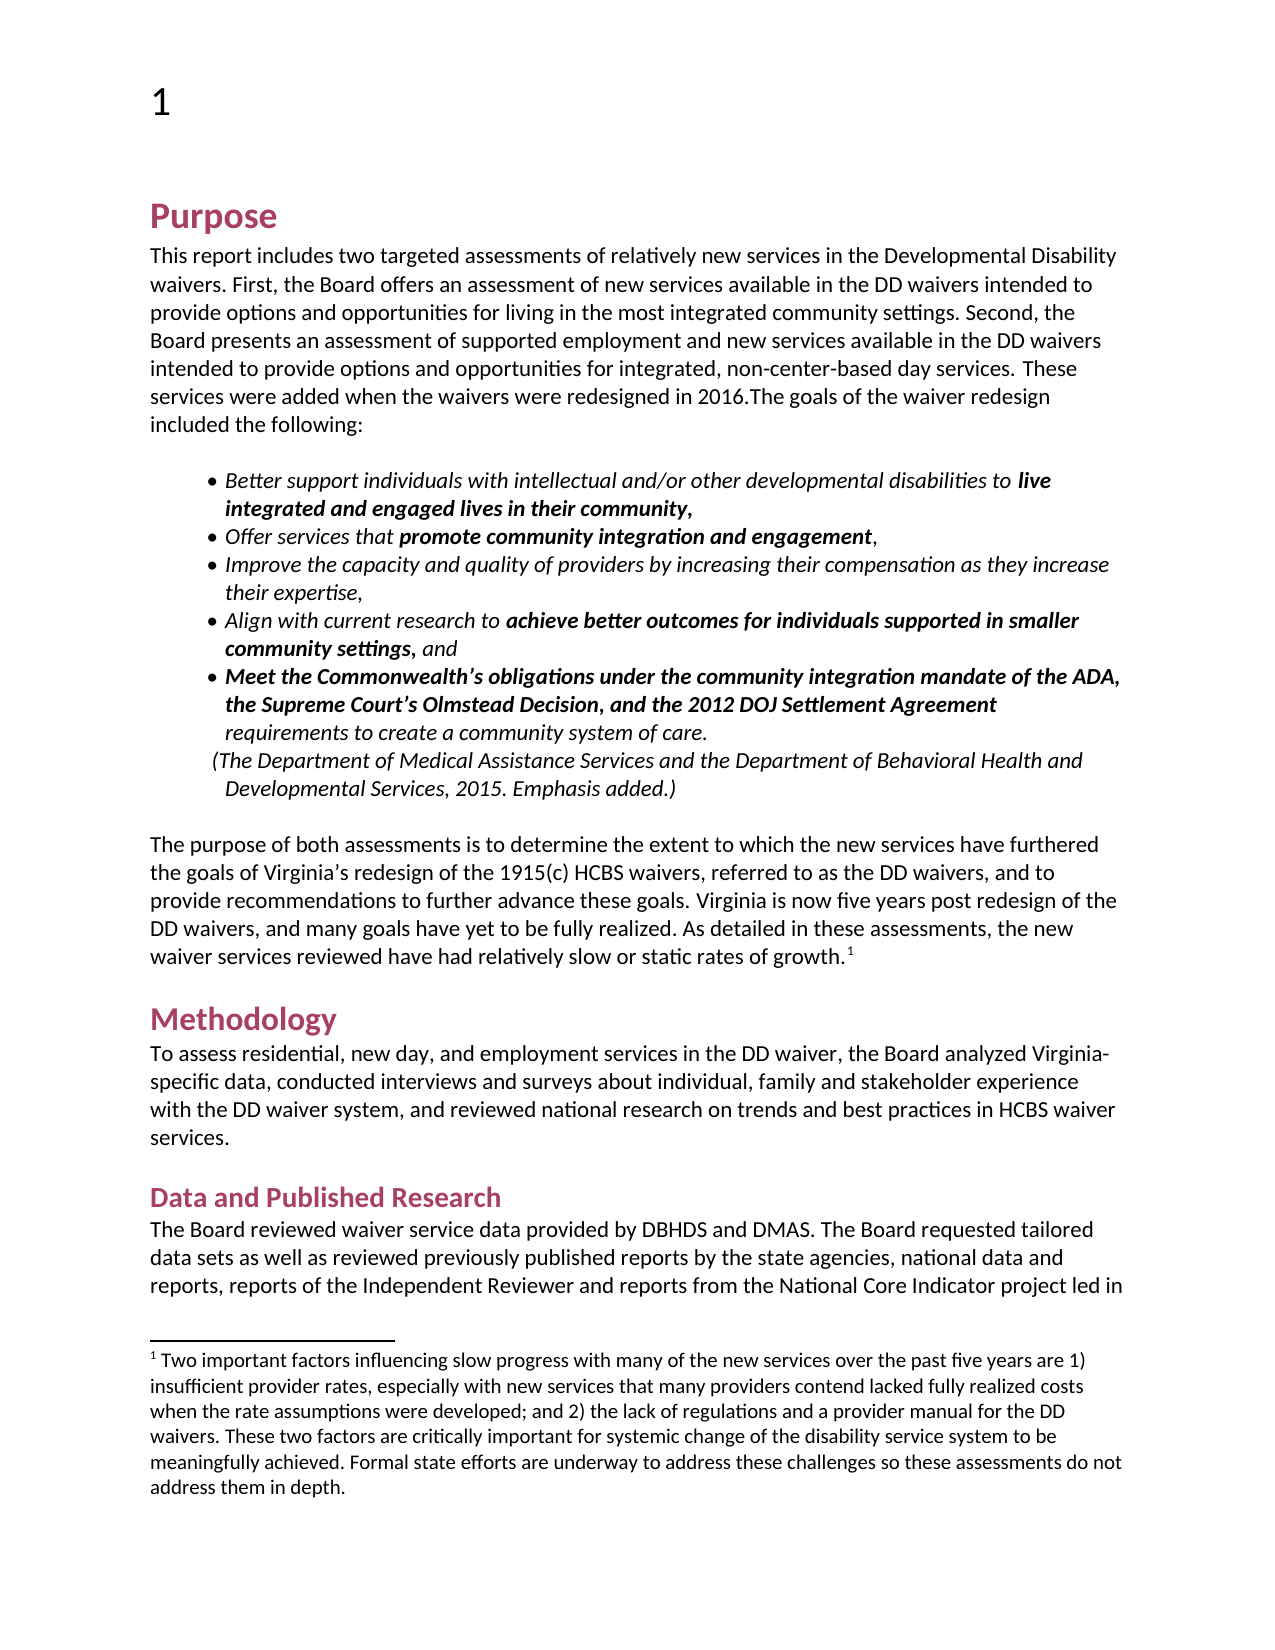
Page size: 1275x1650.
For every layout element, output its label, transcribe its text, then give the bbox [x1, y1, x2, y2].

text • Meet the Commonwealth’s obligations under the community integration mandate of the ADA, the Supreme Court’s Olmstead Decision, and the 2012 DOJ Settlement Agreement requirements to create a community system of care. [206, 662, 1125, 746]
text • Improve the capacity and quality of providers by increasing their compensation as they increase their expertise, [206, 550, 1125, 606]
text This report includes two targeted assessments of relatively new services in the Developmental Disability waivers. First, the Board offers an assessment of new services available in the DD waivers intended to provide options and opportunities for living in the most integrated community settings. Second, the Board presents an assessment of supported employment and new services available in the DD waivers intended to provide options and opportunities for integrated, non-center-based day services. These services were added when the waivers were redesigned in 2016.The goals of the waiver redesign included the following: [150, 242, 1125, 466]
subtitle Purpose [150, 192, 1125, 237]
text The purpose of both assessments is to determine the extent to which the new services have furthered the goals of Virginia’s redesign of the 1915(c) HCBS waivers, referred to as the DD waivers, and to provide recommendations to further advance these goals. Virginia is now five years post redesign of the DD waivers, and many goals have yet to be fully realized. As detailed in these assessments, the new waiver services reviewed have had relatively slow or static rates of growth. [150, 802, 1125, 970]
subtitle Data and Published Research [150, 1179, 1125, 1215]
text • Offer services that promote community integration and engagement, [150, 522, 1125, 550]
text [150, 1215, 1125, 1299]
text (The Department of Medical Assistance Services and the Department of Behavioral Health and Developmental Services, 2015. Emphasis added.) [206, 746, 1125, 802]
text • Align with current research to achieve better outcomes for individuals supported in smaller community settings, and [206, 606, 1125, 662]
subtitle Methodology [150, 998, 1125, 1039]
text To assess residential, new day, and employment services in the DD waiver, the Board analyzed Virginia-specific data, conducted interviews and surveys about individual, family and stakeholder experience with the DD waiver system, and reviewed national research on trends and best practices in HCBS waiver services. [150, 1039, 1125, 1151]
text • Better support individuals with intellectual and/or other developmental disabilities to live integrated and engaged lives in their community, [206, 466, 1125, 522]
